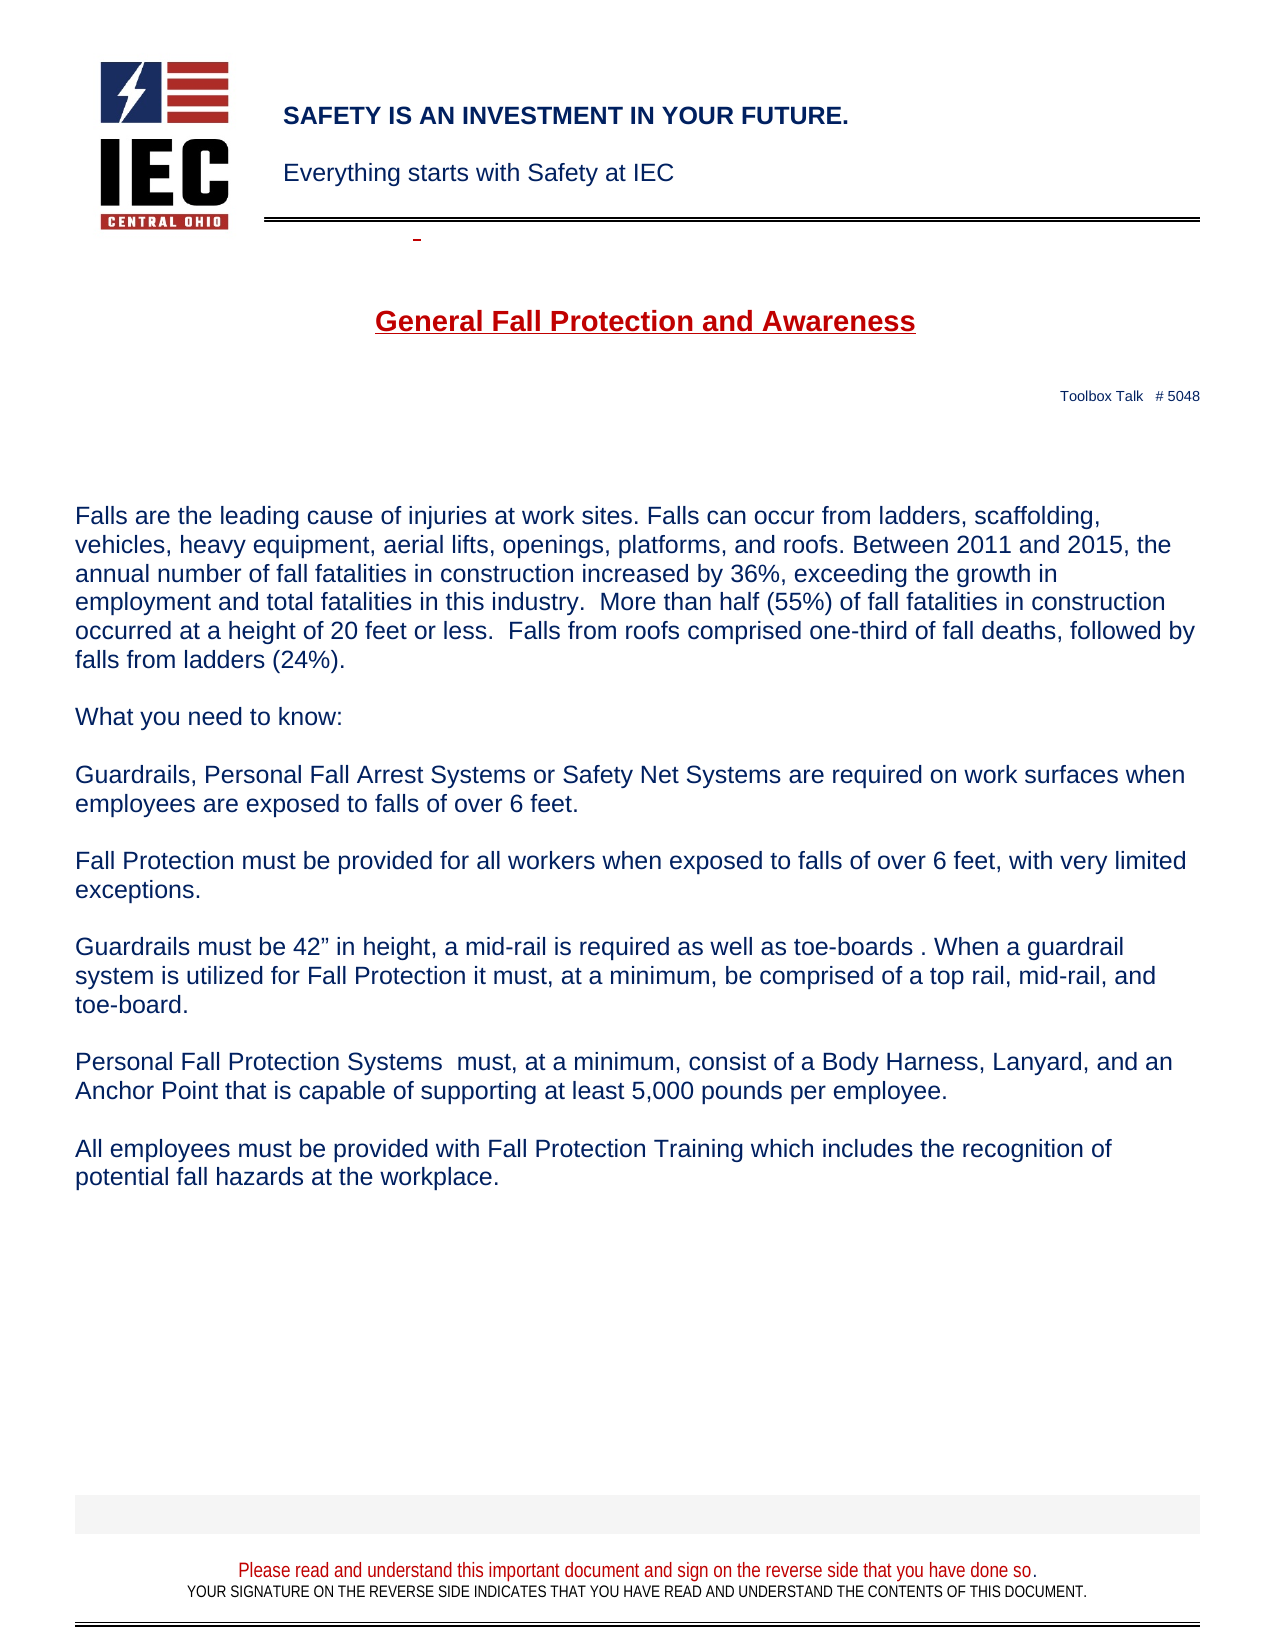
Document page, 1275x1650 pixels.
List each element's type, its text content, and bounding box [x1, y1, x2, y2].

text Fall Protection must be provided for all workers when exposed to falls of over 6 feet, with very limited exceptions. [75, 846, 1200, 903]
text Falls are the leading cause of injuries at work sites. Falls can occur from ladders, scaffolding, vehicles, heavy equipment, aerial lifts, openings, platforms, and roofs. Between 2011 and 2015, the annual number of fall fatalities in construction increased by 36%, exceeding the growth in employment and total fatalities in this industry. More than half (55%) of fall fatalities in construction occurred at a height of 20 feet or less. Falls from roofs comprised one-third of fall deaths, followed by falls from ladders (24%). [75, 501, 1200, 673]
text Please read and understand this important document and sign on the reverse side that you have done so. [75, 1558, 1200, 1582]
text Guardrails, Personal Fall Arrest Systems or Safety Net Systems are required on work surfaces when employees are exposed to falls of over 6 feet. [75, 760, 1200, 817]
text YOUR SIGNATURE ON THE REVERSE SIDE INDICATES THAT YOU HAVE READ AND UNDERSTAND THE CONTENTS OF THIS DOCUMENT. [75, 1582, 1200, 1601]
text Guardrails must be 42” in height, a mid-rail is required as well as toe-boards . When a guardrail system is utilized for Fall Protection it must, at a minimum, be comprised of a top rail, mid-rail, and toe-board. [75, 932, 1200, 1018]
text General Fall Protection and Awareness [300, 303, 1200, 337]
text Personal Fall Protection Systems must, at a minimum, consist of a Body Harness, Lanyard, and an Anchor Point that is capable of supporting at least 5,000 pounds per employee. [75, 1047, 1200, 1105]
text Everything starts with Safety at IEC [264, 158, 1200, 187]
text SAFETY IS AN INVESTMENT IN YOUR FUTURE. [264, 101, 1200, 129]
text Toolbox Talk # 5048 [75, 387, 1200, 404]
text What you need to know: [75, 702, 1200, 731]
picture [61, 42, 264, 246]
text All employees must be provided with Fall Protection Training which includes the recognition of potential fall hazards at the workplace. [75, 1133, 1200, 1191]
